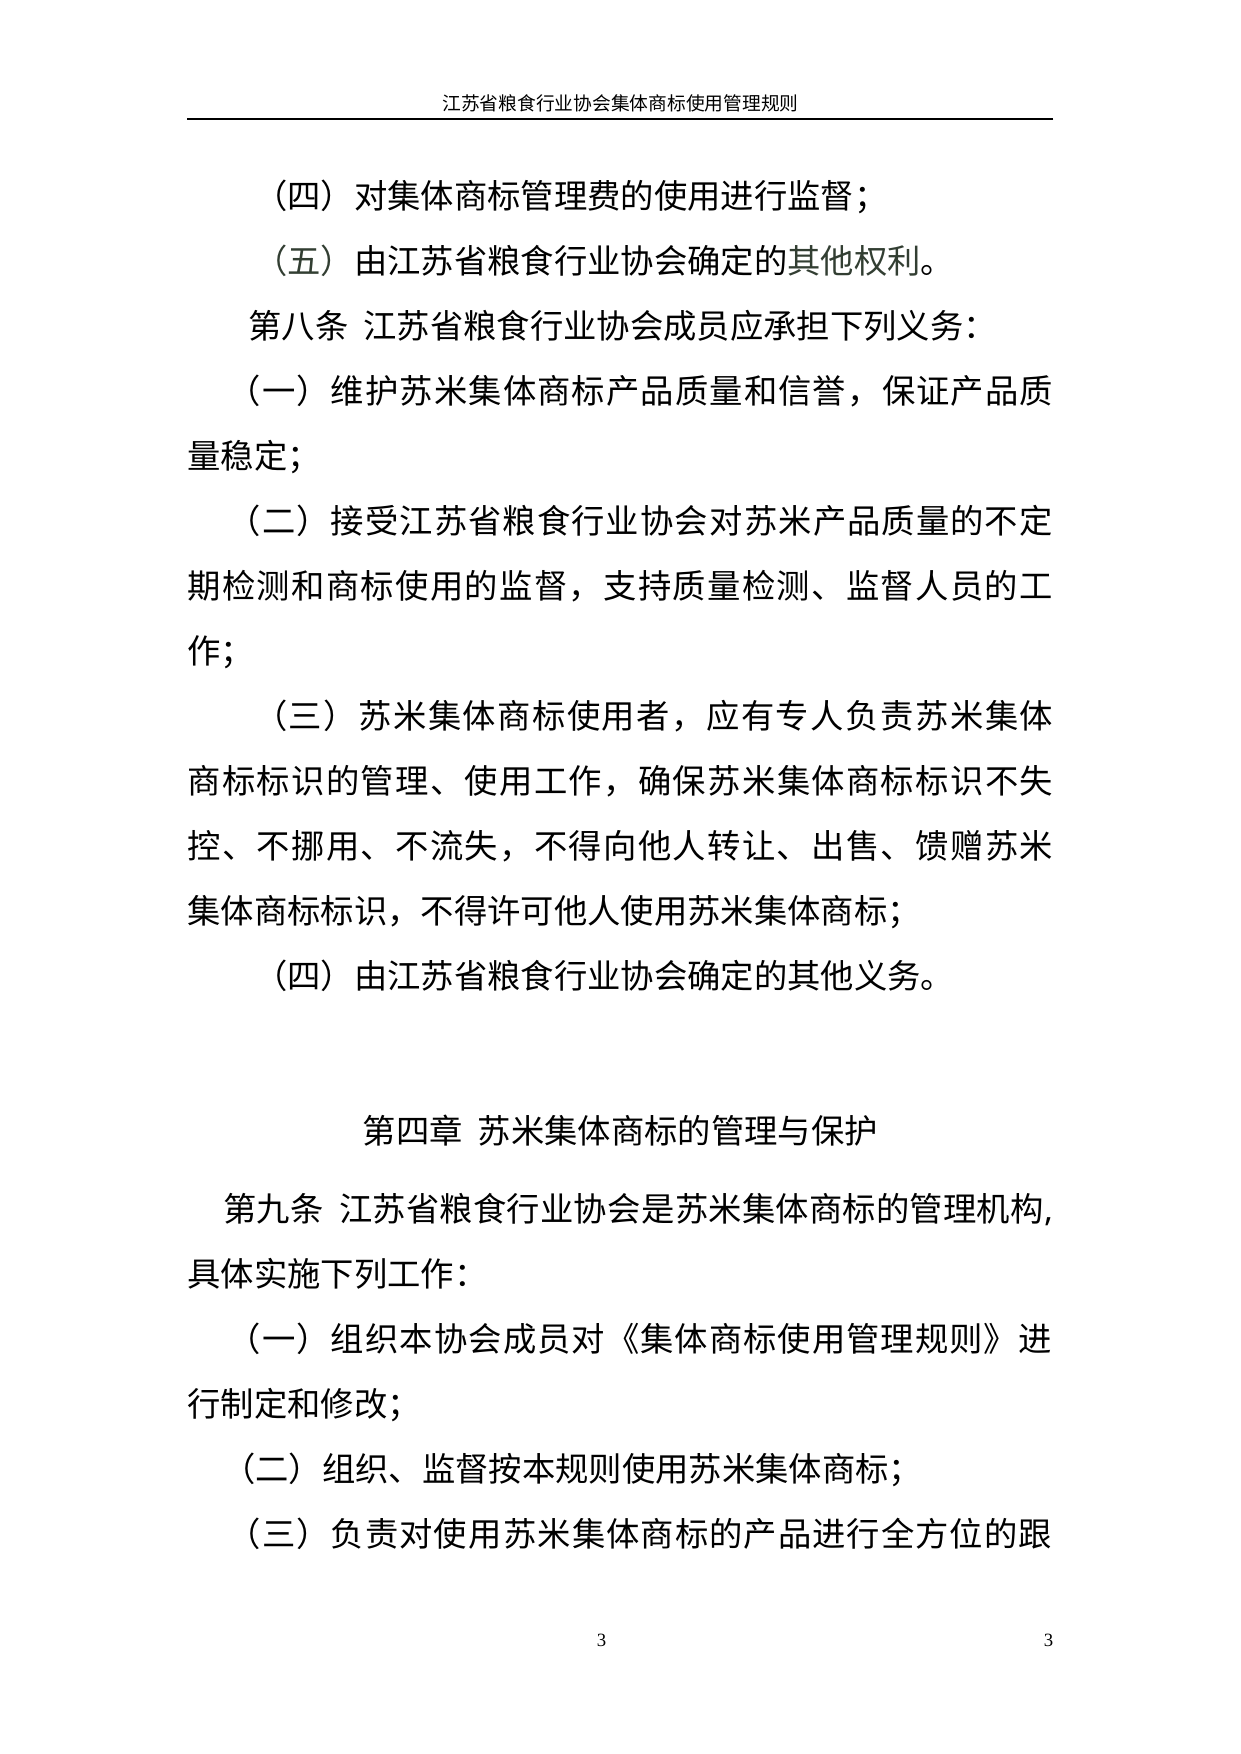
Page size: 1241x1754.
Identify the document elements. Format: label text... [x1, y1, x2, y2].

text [187, 1499, 1053, 1564]
text （二）组织、监督按本规则使用集体商标； [187, 1434, 1053, 1499]
text （）对集体商标管理费的使用进行监督 [187, 162, 1053, 227]
text 第九条 江苏省粮食行业协会是集体商标的管理机构,具体实施下列工作： [187, 1174, 1053, 1304]
text （一）维护集体商标产品保证产品质量稳定； [187, 357, 1053, 487]
text （二）接受江苏省粮食行业协会对产品质量的不定期检测和商标使用的监督，支持质量检测、监督人员的工作； [187, 487, 1053, 682]
text （三）集体商标使用者，应有专人负责集体商标标识的管理、使用工作，确保集体商标标识不失控、不挪用、不流失，不得向他人转让、出售、馈赠集体商标标识，不得许可他人使用集体商标； [187, 682, 1053, 942]
text 第八条 江苏省粮食行业协会成员应承担下列义务： [187, 292, 1053, 357]
text 第四章 集体商标的管理与保护 [187, 1097, 1053, 1162]
text （一）组织本成员对《集体商标使用管理规则》进行制定和修改； [187, 1304, 1053, 1434]
